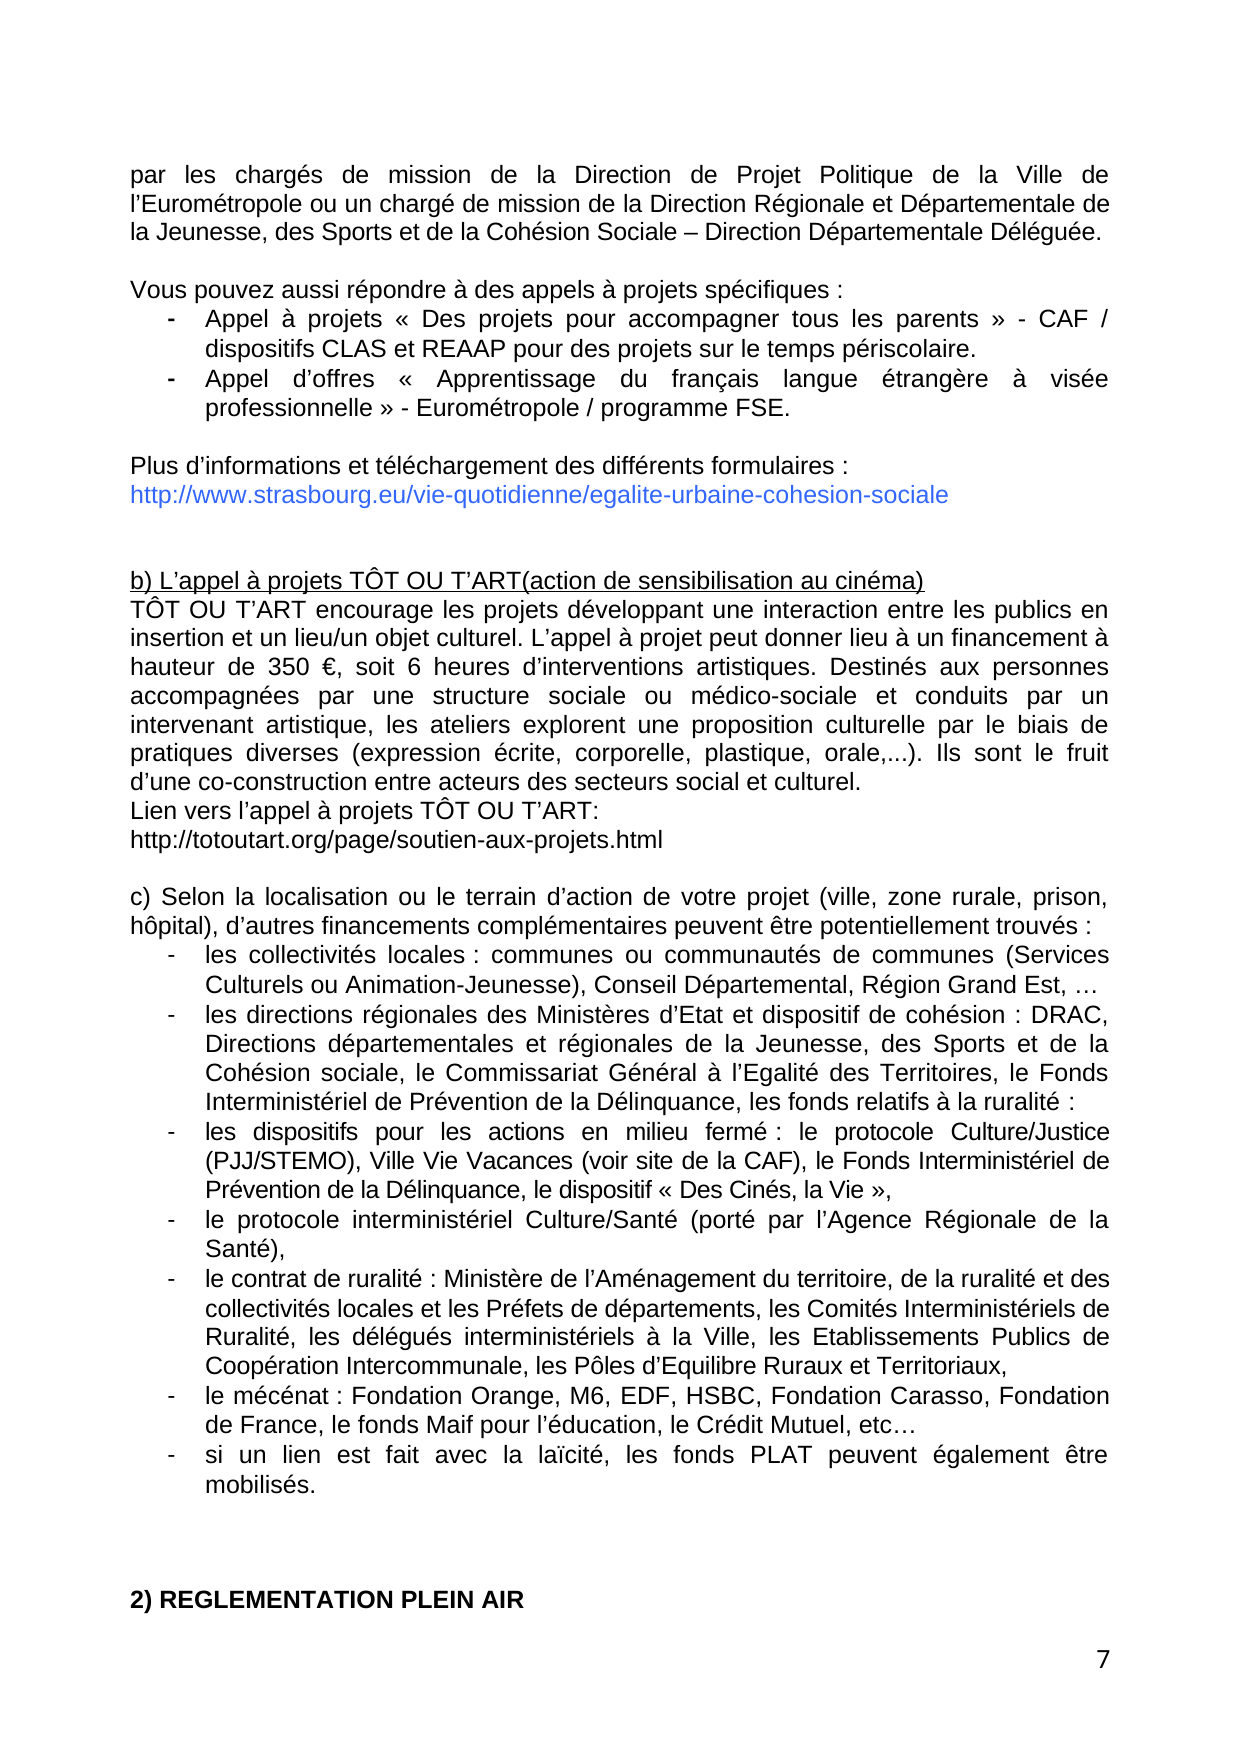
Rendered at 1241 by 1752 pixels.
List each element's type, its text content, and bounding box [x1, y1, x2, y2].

list si un lien est fait avec la laïcité, les fonds PLAT peuvent également être mobilisés. [167, 1439, 1110, 1498]
text Plus d’informations et téléchargement des différents formulaires : [130, 451, 1110, 480]
list le mécénat : Fondation Orange, M6, EDF, HSBC, Fondation Carasso, Fondation de France, le fonds Maif pour l’éducation, le Crédit Mutuel, etc… [167, 1380, 1110, 1439]
list les directions régionales des Ministères d’Etat et dispositif de cohésion : DRAC, Directions départementales et régionales de la Jeunesse, des Sports et de la Cohésion sociale, le Commissariat Général à l’Egalité des Territoires, le Fonds Interministériel de Prévention de la Délinquance, les fonds relatifs à la ruralité : [167, 999, 1110, 1116]
list les collectivités locales : communes ou communautés de communes (Services Culturels ou Animation-Jeunesse), Conseil Départemental, Région Grand Est, … [167, 940, 1110, 999]
text b) L’appel à projets TÔT OU T’ART(action de sensibilisation au cinéma) [130, 566, 1110, 595]
text Lien vers l’appel à projets TÔT OU T’ART: [130, 796, 1110, 825]
list le contrat de ruralité : Ministère de l’Aménagement du territoire, de la ruralité et des collectivités locales et les Préfets de départements, les Comités Interministériels de Ruralité, les délégués interministériels à la Ville, les Etablissements Publics de Coopération Intercommunale, les Pôles d’Equilibre Ruraux et Territoriaux, [167, 1263, 1110, 1380]
text TÔT OU T’ART encourage les projets développant une interaction entre les publics en insertion et un lieu/un objet culturel. L’appel à projet peut donner lieu à un financement à hauteur de 350 €, soit 6 heures d’interventions artistiques. Destinés aux personnes accompagnées par une structure sociale ou médico-sociale et conduits par un intervenant artistique, les ateliers explorent une proposition culturelle par le biais de pratiques diverses (expression écrite, corporelle, plastique, orale,...). Ils sont le fruit d’une co-construction entre acteurs des secteurs social et culturel. [130, 595, 1110, 796]
list Appel à projets « Des projets pour accompagner tous les parents » - CAF / dispositifs CLAS et REAAP pour des projets sur le temps périscolaire. [167, 304, 1110, 363]
list les dispositifs pour les actions en milieu fermé : le protocole Culture/Justice (PJJ/STEMO), Ville Vie Vacances (voir site de la CAF), le Fonds Interministériel de Prévention de la Délinquance, le dispositif « Des Cinés, la Vie », [167, 1116, 1110, 1204]
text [130, 160, 1110, 246]
text 2) REGLEMENTATION PLEIN AIR [130, 1584, 1110, 1613]
text Vous pouvez aussi répondre à des appels à projets spécifiques : [130, 275, 1110, 304]
list le protocole interministériel Culture/Santé (porté par l’Agence Régionale de la Santé), [167, 1204, 1110, 1263]
text http://totoutart.org/page/soutien-aux-projets.html [130, 825, 1110, 853]
text http://www.strasbourg.eu/vie-quotidienne/egalite-urbaine-cohesion-sociale [130, 480, 1110, 508]
list Appel d’offres « Apprentissage du français langue étrangère à visée professionnelle » - Eurométropole / programme FSE. [167, 363, 1110, 422]
text c) Selon la localisation ou le terrain d’action de votre projet (ville, zone rurale, prison, hôpital), d’autres financements complémentaires peuvent être potentiellement trouvés : [130, 882, 1110, 940]
